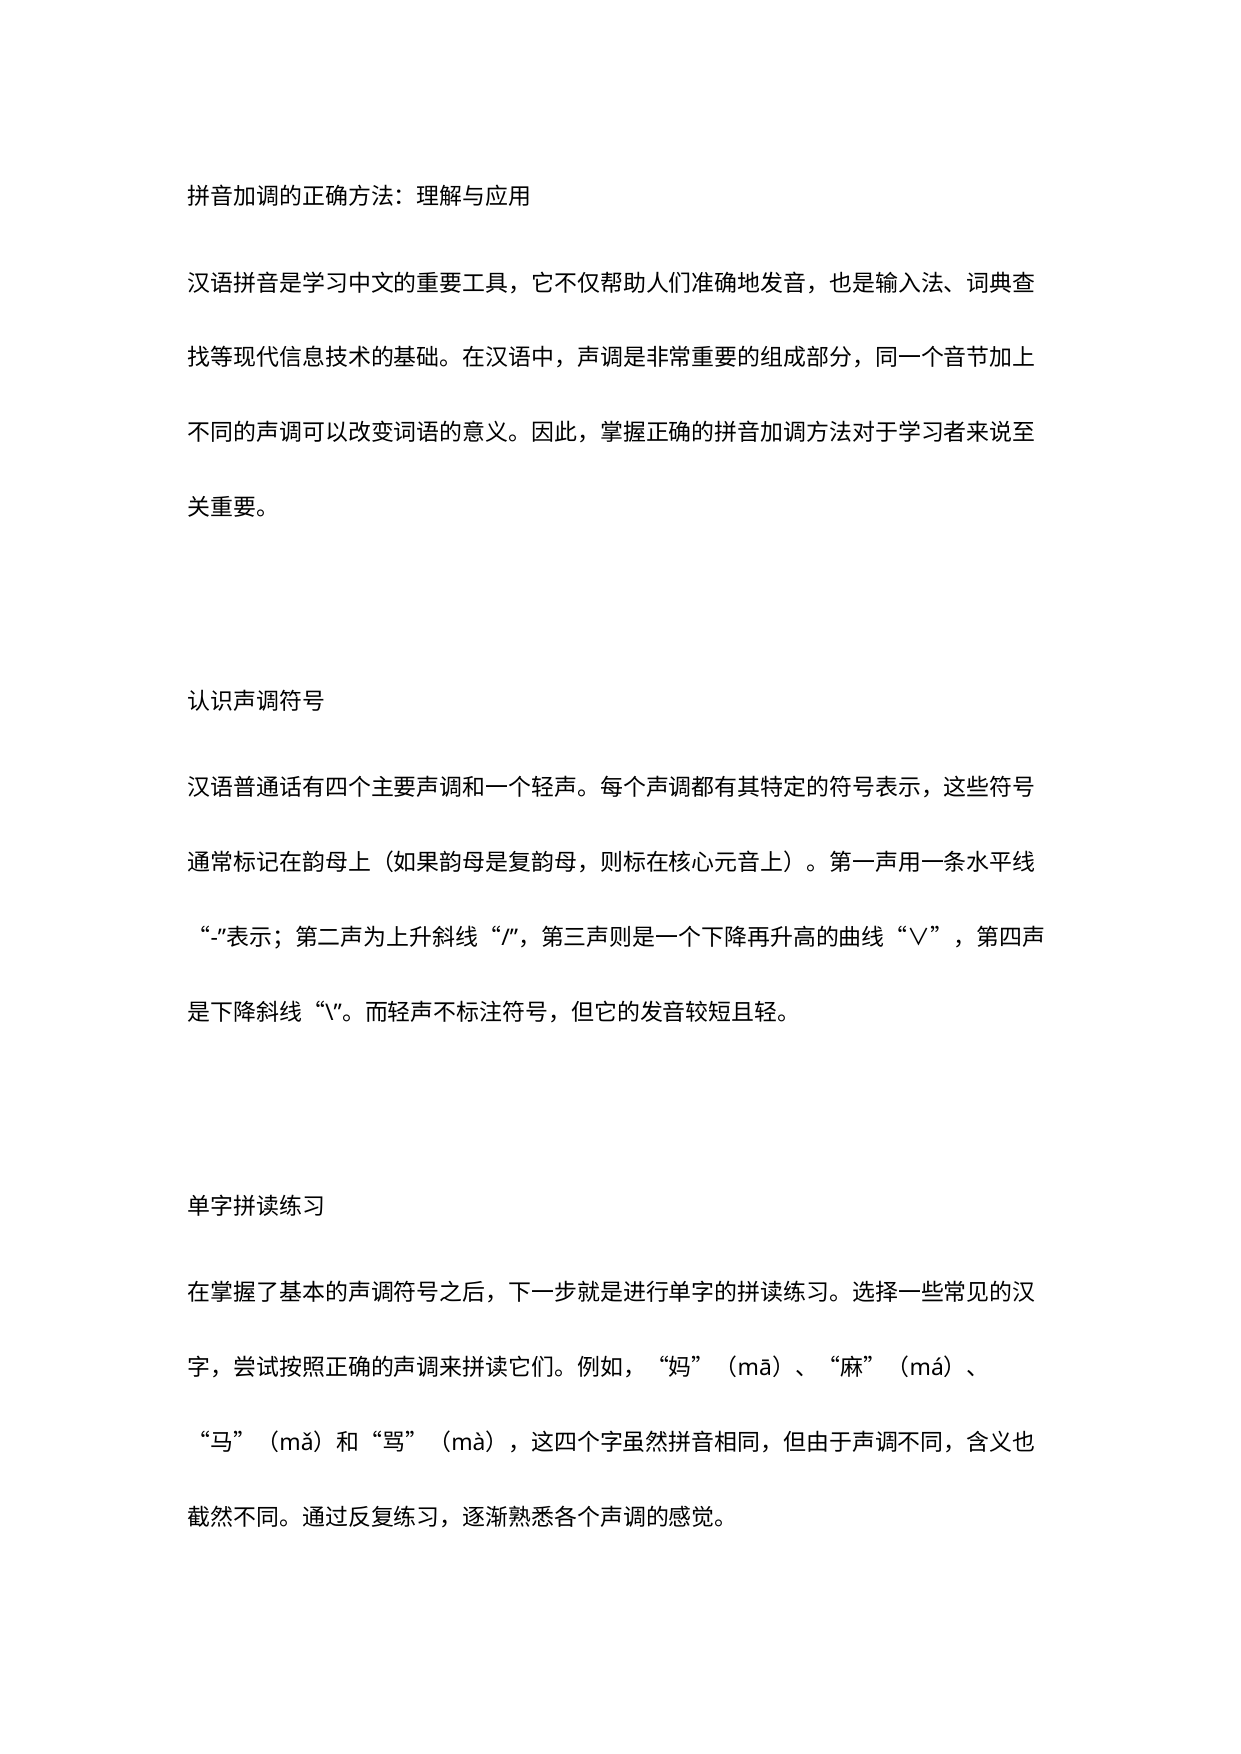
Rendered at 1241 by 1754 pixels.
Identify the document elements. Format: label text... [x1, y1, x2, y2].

text 汉语拼音是学习中文的重要工具，它不仅帮助人们准确地发音，也是输入法、词典查找等现代信息技术的基础。在汉语中，声调是非常重要的组成部分，同一个音节加上不同的声调可以改变词语的意义。因此，掌握正确的拼音加调方法对于学习者来说至关重要。 [187, 248, 1053, 538]
text 单字拼读练习 [187, 1172, 1053, 1237]
text 拼音加调的正确方法：理解与应用 [187, 162, 1053, 227]
text 汉语普通话有四个主要声调和一个轻声。每个声调都有其特定的符号表示，这些符号通常标记在韵母上（如果韵母是复韵母，则标在核心元音上）。第一声用一条水平线“-”表示；第二声为上升斜线“/”，第三声则是一个下降再升高的曲线“∨”，第四声是下降斜线“\”。而轻声不标注符号，但它的发音较短且轻。 [187, 753, 1053, 1042]
text 认识声调符号 [187, 667, 1053, 732]
text 在掌握了基本的声调符号之后，下一步就是进行单字的拼读练习。选择一些常见的汉字，尝试按照正确的声调来拼读它们。例如，“妈”（mā）、“麻”（má）、“马”（mǎ）和“骂”（mà），这四个字虽然拼音相同，但由于声调不同，含义也截然不同。通过反复练习，逐渐熟悉各个声调的感觉。 [187, 1258, 1053, 1547]
